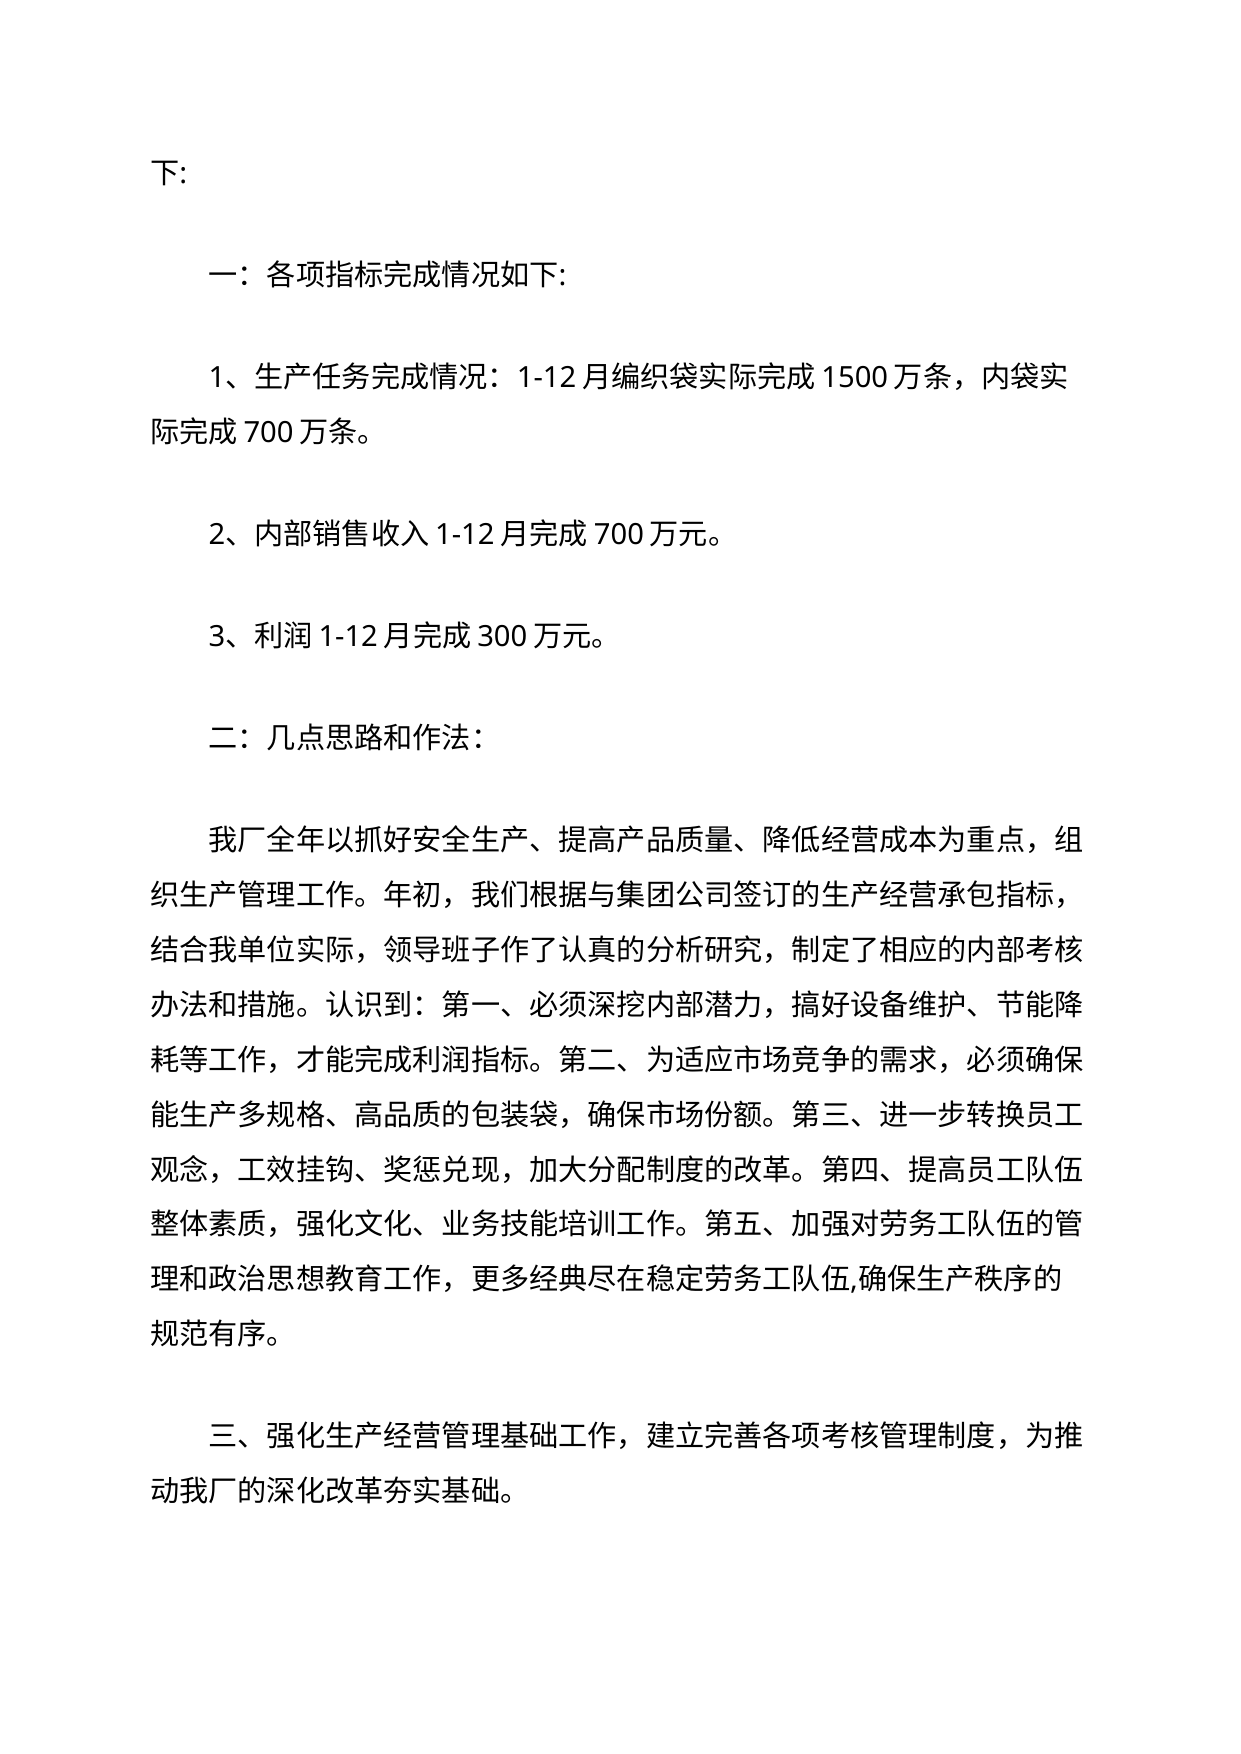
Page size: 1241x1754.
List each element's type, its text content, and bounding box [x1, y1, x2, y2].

text 1、生产任务完成情况：1-12月编织袋实际完成1500万条，内袋实际完成700万条。 [150, 354, 1090, 451]
text 我厂全年以抓好安全生产、提高产品质量、降低经营成本为重点，组织生产管理工作。年初，我们根据与集团公司签订的生产经营承包指标，结合我单位实际，领导班子作了认真的分析研究，制定了相应的内部考核办法和措施。认识到：第一、必须深挖内部潜力，搞好设备维护、节能降耗等工作，才能完成利润指标。第二、为适应市场竞争的需求，必须确保能生产多规格、高品质的包装袋，确保市场份额。第三、进一步转换员工观念，工效挂钩、奖惩兑现，加大分配制度的改革。第四、提高员工队伍整体素质，强化文化、业务技能培训工作。第五、加强对劳务工队伍的管理和政治思想教育工作，更多经典尽在稳定劳务工队伍,确保生产秩序的规范有序。 [150, 817, 1090, 1353]
text 三、强化生产经营管理基础工作，建立完善各项考核管理制度，为推动我厂的深化改革夯实基础。 [150, 1413, 1090, 1510]
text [150, 150, 1090, 192]
text 3、利润1-12月完成300万元。 [150, 613, 1090, 655]
text 一：各项指标完成情况如下: [150, 252, 1090, 294]
text 2、内部销售收入1-12月完成700万元。 [150, 511, 1090, 553]
text 二：几点思路和作法： [150, 715, 1090, 757]
